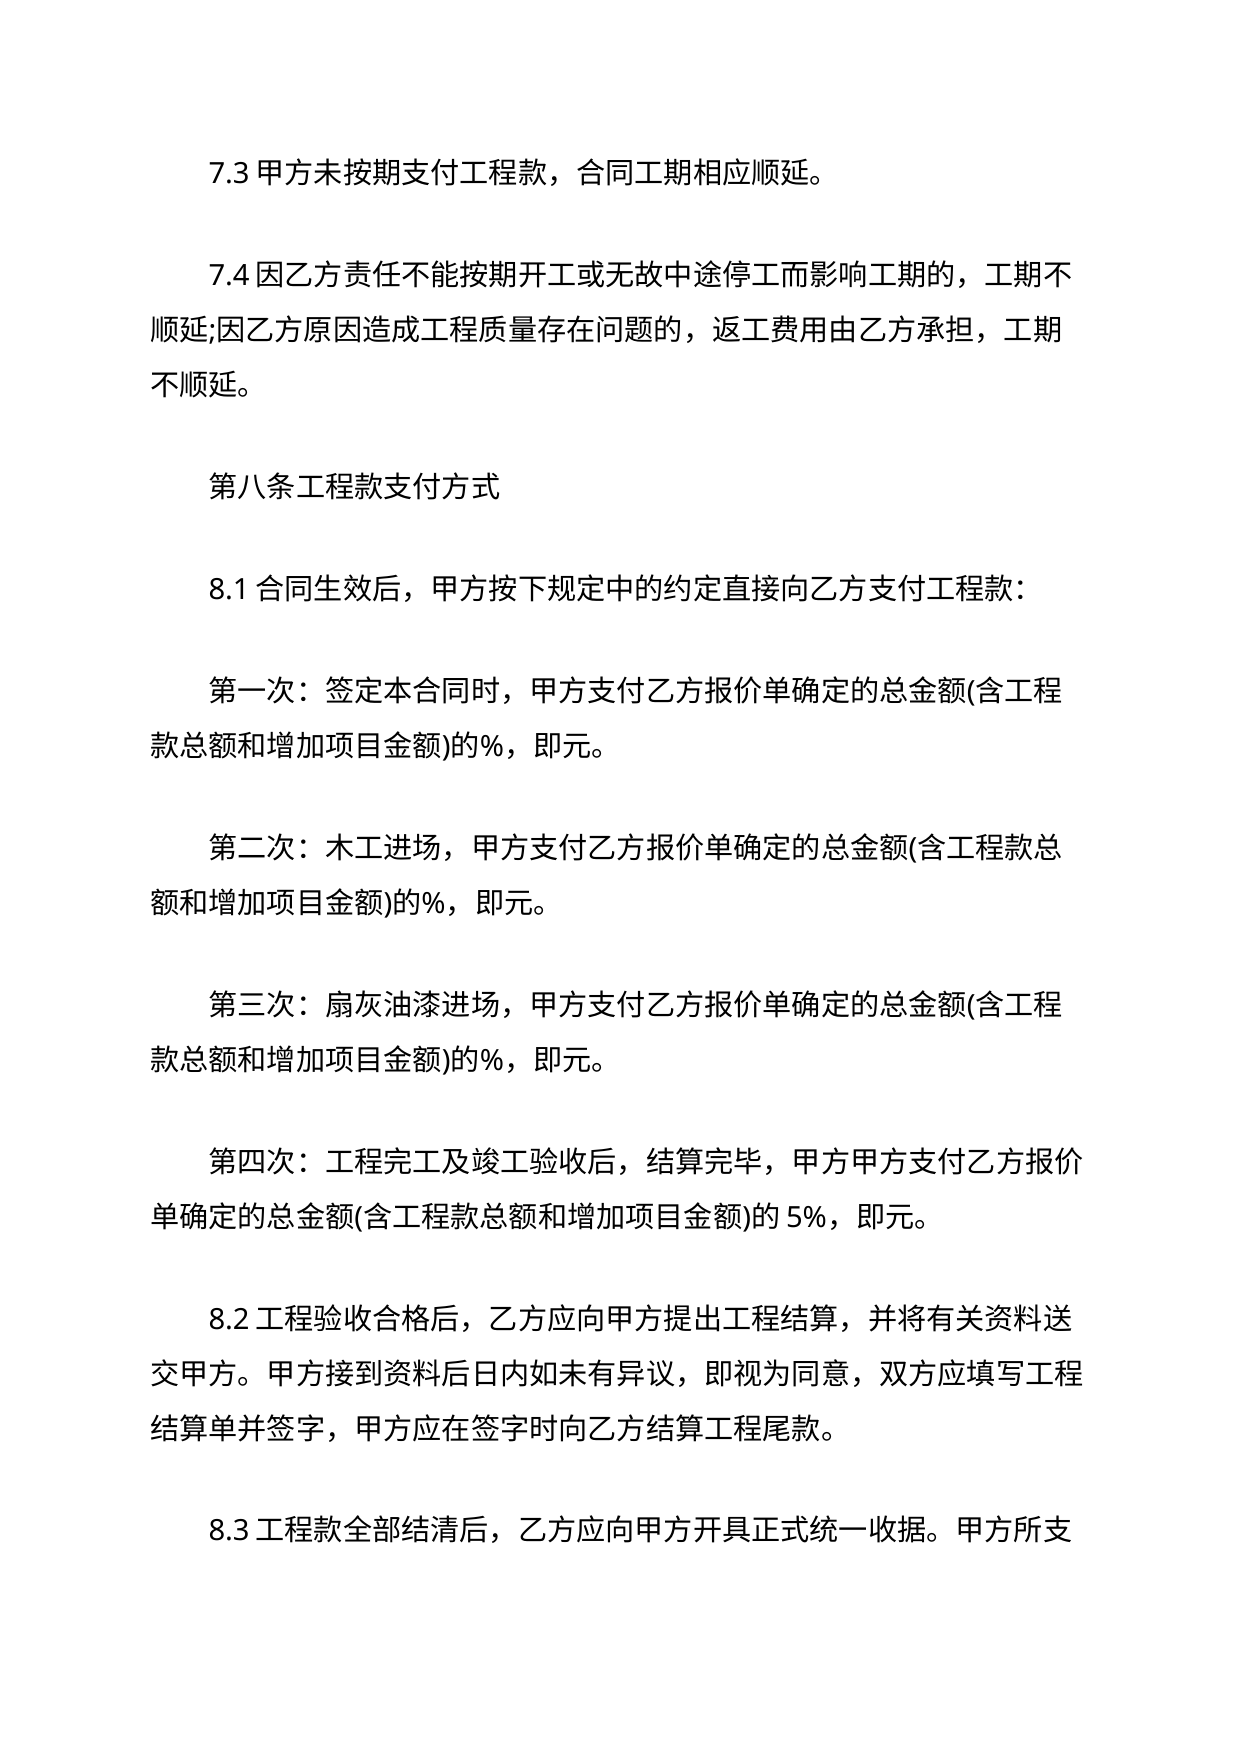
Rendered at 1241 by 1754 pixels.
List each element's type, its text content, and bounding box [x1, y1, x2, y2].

text 第八条工程款支付方式 [150, 464, 1090, 506]
text 7.3甲方未按期支付工程款，合同工期相应顺延。 [150, 150, 1090, 192]
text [150, 1507, 1090, 1549]
text 第二次：木工进场，甲方支付乙方报价单确定的总金额(含工程款总额和增加项目金额)的%，即元。 [150, 824, 1090, 922]
text 8.1合同生效后，甲方按下规定中的约定直接向乙方支付工程款： [150, 566, 1090, 608]
text 8.2工程验收合格后，乙方应向甲方提出工程结算，并将有关资料送交甲方。甲方接到资料后日内如未有异议，即视为同意，双方应填写工程结算单并签字，甲方应在签字时向乙方结算工程尾款。 [150, 1295, 1090, 1447]
text 7.4因乙方责任不能按期开工或无故中途停工而影响工期的，工期不顺延;因乙方原因造成工程质量存在问题的，返工费用由乙方承担，工期不顺延。 [150, 252, 1090, 404]
text 第三次：扇灰油漆进场，甲方支付乙方报价单确定的总金额(含工程款总额和增加项目金额)的%，即元。 [150, 981, 1090, 1079]
text 第四次：工程完工及竣工验收后，结算完毕，甲方甲方支付乙方报价单确定的总金额(含工程款总额和增加项目金额)的5%，即元。 [150, 1138, 1090, 1236]
text 第一次：签定本合同时，甲方支付乙方报价单确定的总金额(含工程款总额和增加项目金额)的%，即元。 [150, 667, 1090, 765]
